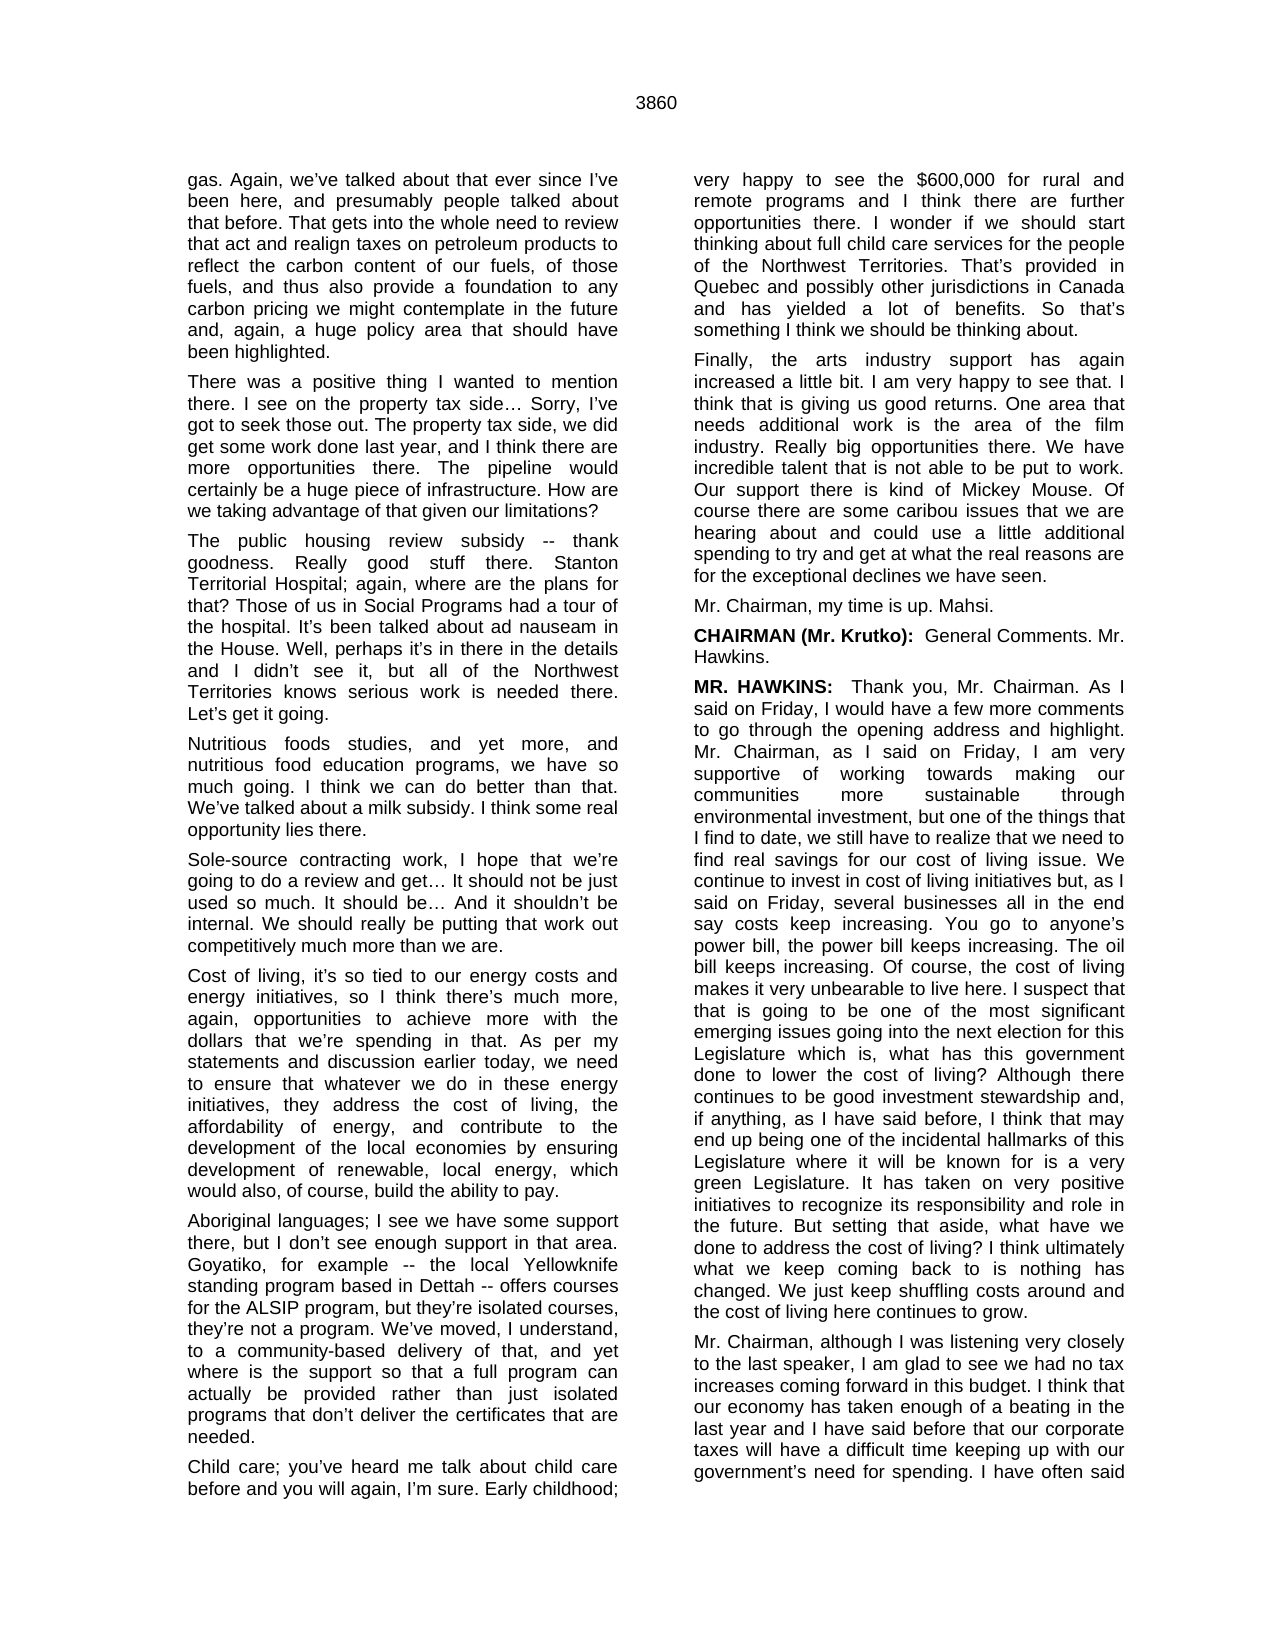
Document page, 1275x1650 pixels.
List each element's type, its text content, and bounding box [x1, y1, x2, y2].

text Nutritious foods studies, and yet more, and nutritious food education programs, we have so much going. I think we can do better than that. We’ve talked about a milk subsidy. I think some real opportunity lies there. [187, 732, 619, 840]
text Mr. Chairman, my time is up. Mahsi. [694, 595, 1125, 616]
text There was a positive thing I wanted to mention there. I see on the property tax side… Sorry, I’ve got to seek those out. The property tax side, we did get some work done last year, and I think there are more opportunities there. The pipeline would certainly be a huge piece of infrastructure. How are we taking advantage of that given our limitations? [187, 371, 619, 522]
text Finally, the arts industry support has again increased a little bit. I am very happy to see that. I think that is giving us good returns. One area that needs additional work is the area of the film industry. Really big opportunities there. We have incredible talent that is not able to be put to work. Our support there is kind of Mickey Mouse. Of course there are some caribou issues that we are hearing about and could use a little additional spending to try and get at what the real reasons are for the exceptional declines we have seen. [694, 349, 1125, 586]
text Sole-source contracting work, I hope that we’re going to do a review and get… It should not be just used so much. It should be… And it shouldn’t be internal. We should really be putting that work out competitively much more than we are. [187, 848, 619, 956]
text The public housing review subsidy -- thank goodness. Really good stuff there. ; again, where are the plans for that? Those of us in Social Programs had a tour of the hospital. It’s been talked about ad nauseam in the House. Well, perhaps it’s in there in the details and I didn’t see it, but all of the knows serious work is needed there. Let’s get it going. [187, 530, 619, 724]
text Cost of living, it’s so tied to our energy costs and energy initiatives, so I think there’s much more, again, opportunities to achieve more with the dollars that we’re spending in that. As per my statements and discussion earlier today, we need to ensure that whatever we do in these energy initiatives, they address the cost of living, the affordability of energy, and contribute to the development of the local economies by ensuring development of renewable, local energy, which would also, of course, build the ability to pay. [187, 965, 619, 1202]
text Child care; you’ve heard me talk about child care before and you will again, I’m sure. Early childhood; very happy to see the $600,000 for rural and remote programs and I think there are further opportunities there. I wonder we should start thinking about full child care services for the people of the . That’s provided in and possibly other jurisdictions in and has yielded a lot of benefits. So that’s something I think we should be thinking about. [694, 168, 1125, 341]
text CHAIRMAN (Mr. Krutko): General Comments. Mr. Hawkins. [694, 624, 1125, 668]
text MR. HAWKINS: Thank you, Mr. Chairman. As I said on Friday, I would have a few more comments to go through the opening address and highlight. Mr. Chairman, as I said on Friday, I am very supportive of working towards making our communities more sustainable through environmental investment, but one of the things that I find to date, we still have to realize that we need to find real savings for our cost of living issue. We continue to invest in cost of living initiatives but, as I said on Friday, several businesses all in the end say costs keep increasing. You go to anyone’s power bill, the power bill keeps increasing. The oil bill keeps increasing. Of course, the cost of living makes it very unbearable to live here. I suspect that that is going to be one of the most signicant emerging issues going into the next election for this Legislature which is, what has this government done to lower the cost of living? Although there continues to be good investment stewardship and, anything, as I have said before, I think that may end up being one of the incidental hallmarks of this Legislature where it will be known for is a very green Legislature. It has taken on very positive initiatives to recognize its responsibility and role in the future. But setting that aside, what have we done to address the cost of living? I think ultimately what we keep coming back to is nothing has changed. We just keep shuffling costs around and the cost of living here continues to grow. [694, 676, 1125, 1323]
text Aboriginal languages; I see we have some support there, but I don’t see enough support in that area. Goyatiko, for example -- the local standing program based in Dettah -- offers courses for the program, but they’re isolated courses, they’re not a program. We’ve moved, I understand, to a community-based delivery of that, and yet where is the support so that a full program can actually be provided rather than just isolated programs that don’t deliver the certicates that are needed. [187, 1210, 619, 1447]
